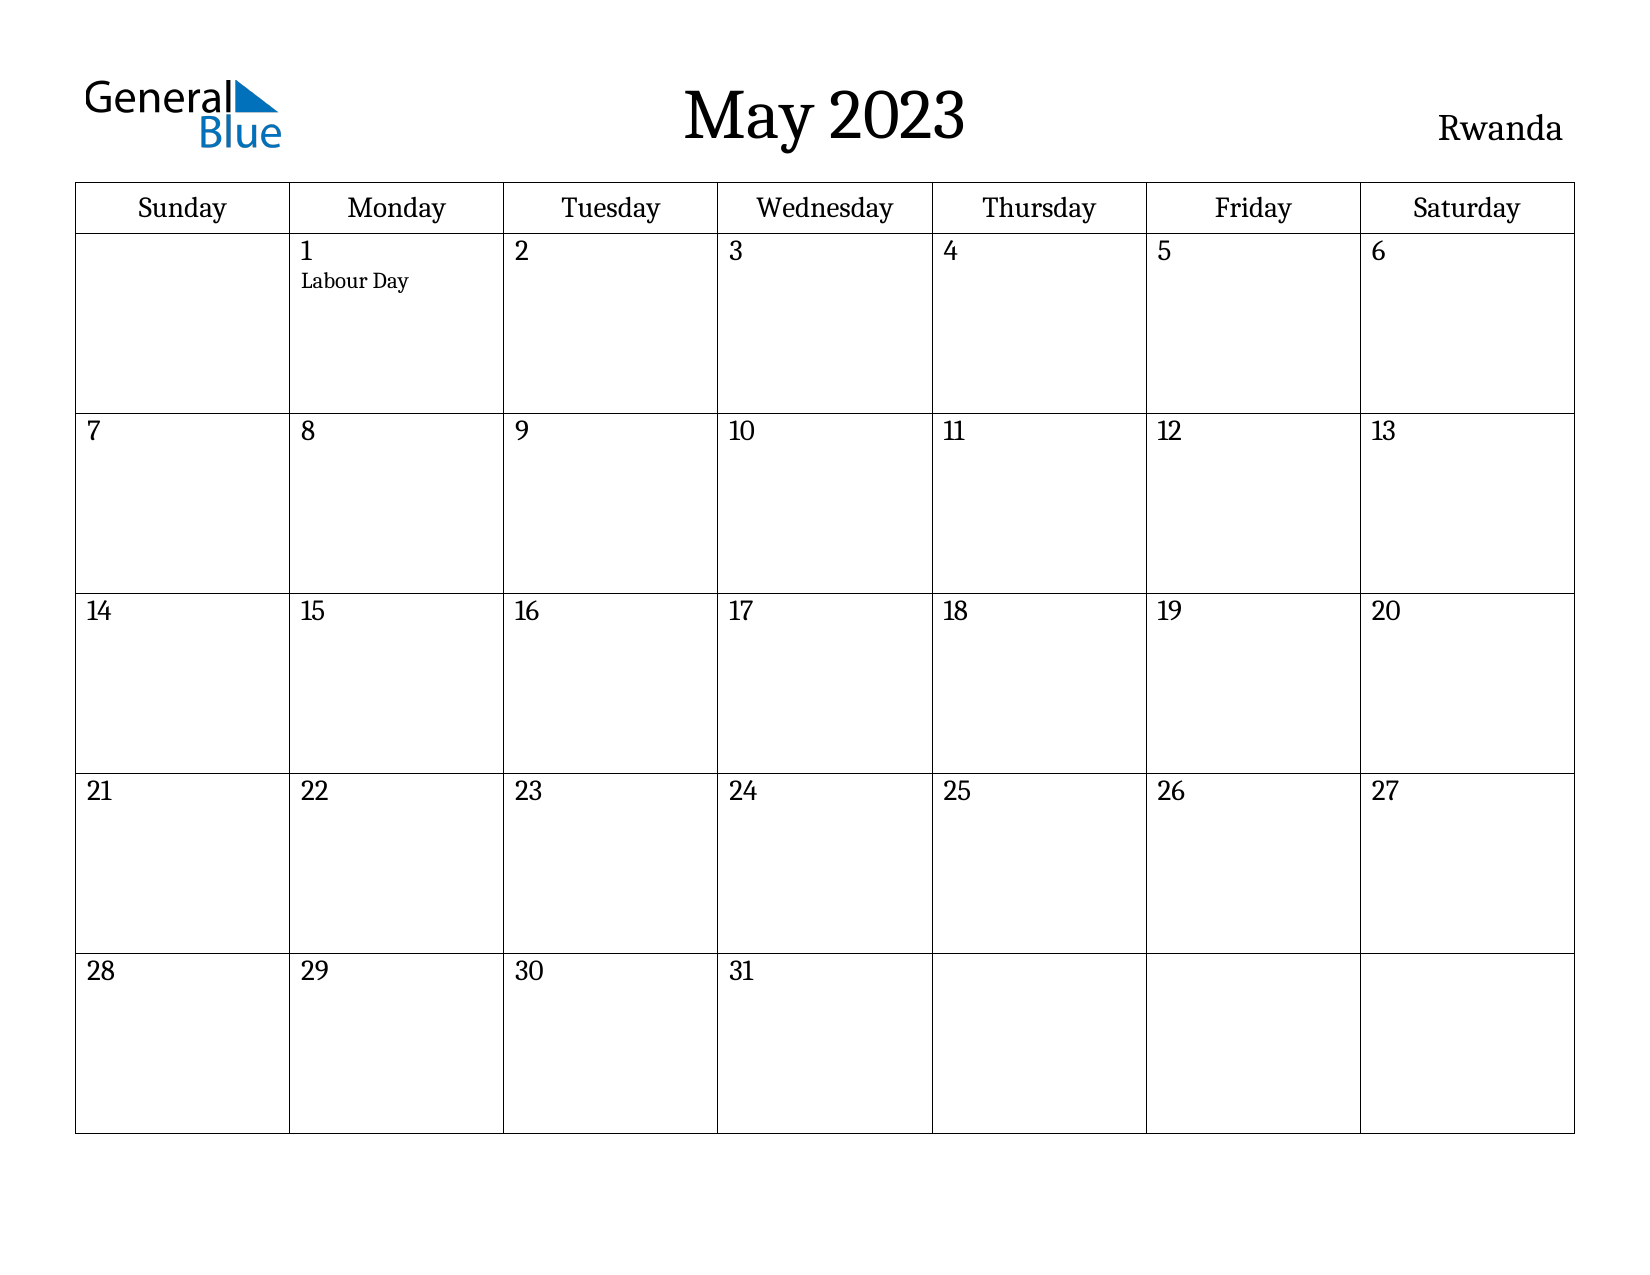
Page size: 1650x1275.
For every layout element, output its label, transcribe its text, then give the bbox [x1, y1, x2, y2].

table_cell 12 [1147, 414, 1360, 447]
table_cell Labour Day [290, 267, 503, 413]
table_cell 31 [718, 954, 932, 987]
table_cell 21 [76, 774, 289, 807]
table_cell 2 [504, 234, 717, 267]
table_cell 4 [933, 234, 1146, 267]
table_cell [1361, 988, 1574, 1133]
table_cell 26 [1147, 774, 1360, 807]
table_cell [1147, 448, 1360, 593]
table_cell Friday [1147, 183, 1360, 233]
table_cell [718, 808, 932, 953]
table_cell [1147, 627, 1360, 773]
table_cell [718, 267, 932, 413]
table_cell [718, 627, 932, 773]
table_cell [1361, 954, 1574, 987]
table_cell [933, 267, 1146, 413]
table_cell 22 [290, 774, 503, 807]
table_cell 10 [718, 414, 932, 447]
table_cell [1361, 808, 1574, 953]
table_cell 24 [718, 774, 932, 807]
table_cell 20 [1361, 594, 1574, 627]
table_cell [504, 988, 717, 1133]
table_cell [76, 627, 289, 773]
table_cell [76, 808, 289, 953]
table_cell [933, 627, 1146, 773]
table_cell 14 [76, 594, 289, 627]
table_cell [1147, 988, 1360, 1133]
table_cell 30 [504, 954, 717, 987]
table_cell [76, 988, 289, 1133]
table_cell Tuesday [504, 183, 717, 233]
table_cell [290, 988, 503, 1133]
table_cell [504, 627, 717, 773]
table_cell Sunday [76, 183, 289, 233]
table_cell [76, 234, 289, 267]
table_cell [504, 448, 717, 593]
picture [86, 80, 281, 148]
table_header May 2023 [504, 75, 1146, 182]
table_cell 15 [290, 594, 503, 627]
table_cell 13 [1361, 414, 1574, 447]
table_cell Monday [290, 183, 503, 233]
table_header [76, 75, 503, 182]
table_cell 29 [290, 954, 503, 987]
table_cell [933, 808, 1146, 953]
table_cell [933, 988, 1146, 1133]
table_cell [290, 448, 503, 593]
table_cell 28 [76, 954, 289, 987]
table_cell [1147, 267, 1360, 413]
table_cell [290, 808, 503, 953]
table_cell [76, 267, 289, 413]
table_cell [933, 448, 1146, 593]
table_cell [1147, 954, 1360, 987]
table_cell Saturday [1361, 183, 1574, 233]
table_cell [504, 267, 717, 413]
table_cell [76, 448, 289, 593]
table_cell 19 [1147, 594, 1360, 627]
table_cell [718, 448, 932, 593]
table_cell 5 [1147, 234, 1360, 267]
table_cell Thursday [933, 183, 1146, 233]
table_cell 27 [1361, 774, 1574, 807]
table_cell 16 [504, 594, 717, 627]
table_cell [504, 808, 717, 953]
table_cell [1361, 627, 1574, 773]
table_cell 8 [290, 414, 503, 447]
table_cell Wednesday [718, 183, 932, 233]
table_cell [718, 988, 932, 1133]
table_cell 18 [933, 594, 1146, 627]
table_cell [1361, 267, 1574, 413]
table_cell 3 [718, 234, 932, 267]
table_cell [933, 954, 1146, 987]
table_cell 7 [76, 414, 289, 447]
table_cell [1147, 808, 1360, 953]
table_cell 1 [290, 234, 503, 267]
table_cell [290, 627, 503, 773]
table_cell [1361, 448, 1574, 593]
table_cell 11 [933, 414, 1146, 447]
table_cell 9 [504, 414, 717, 447]
table_cell 17 [718, 594, 932, 627]
table_cell 6 [1361, 234, 1574, 267]
table_header Rwanda [1146, 75, 1574, 182]
table_cell 25 [933, 774, 1146, 807]
table_cell 23 [504, 774, 717, 807]
